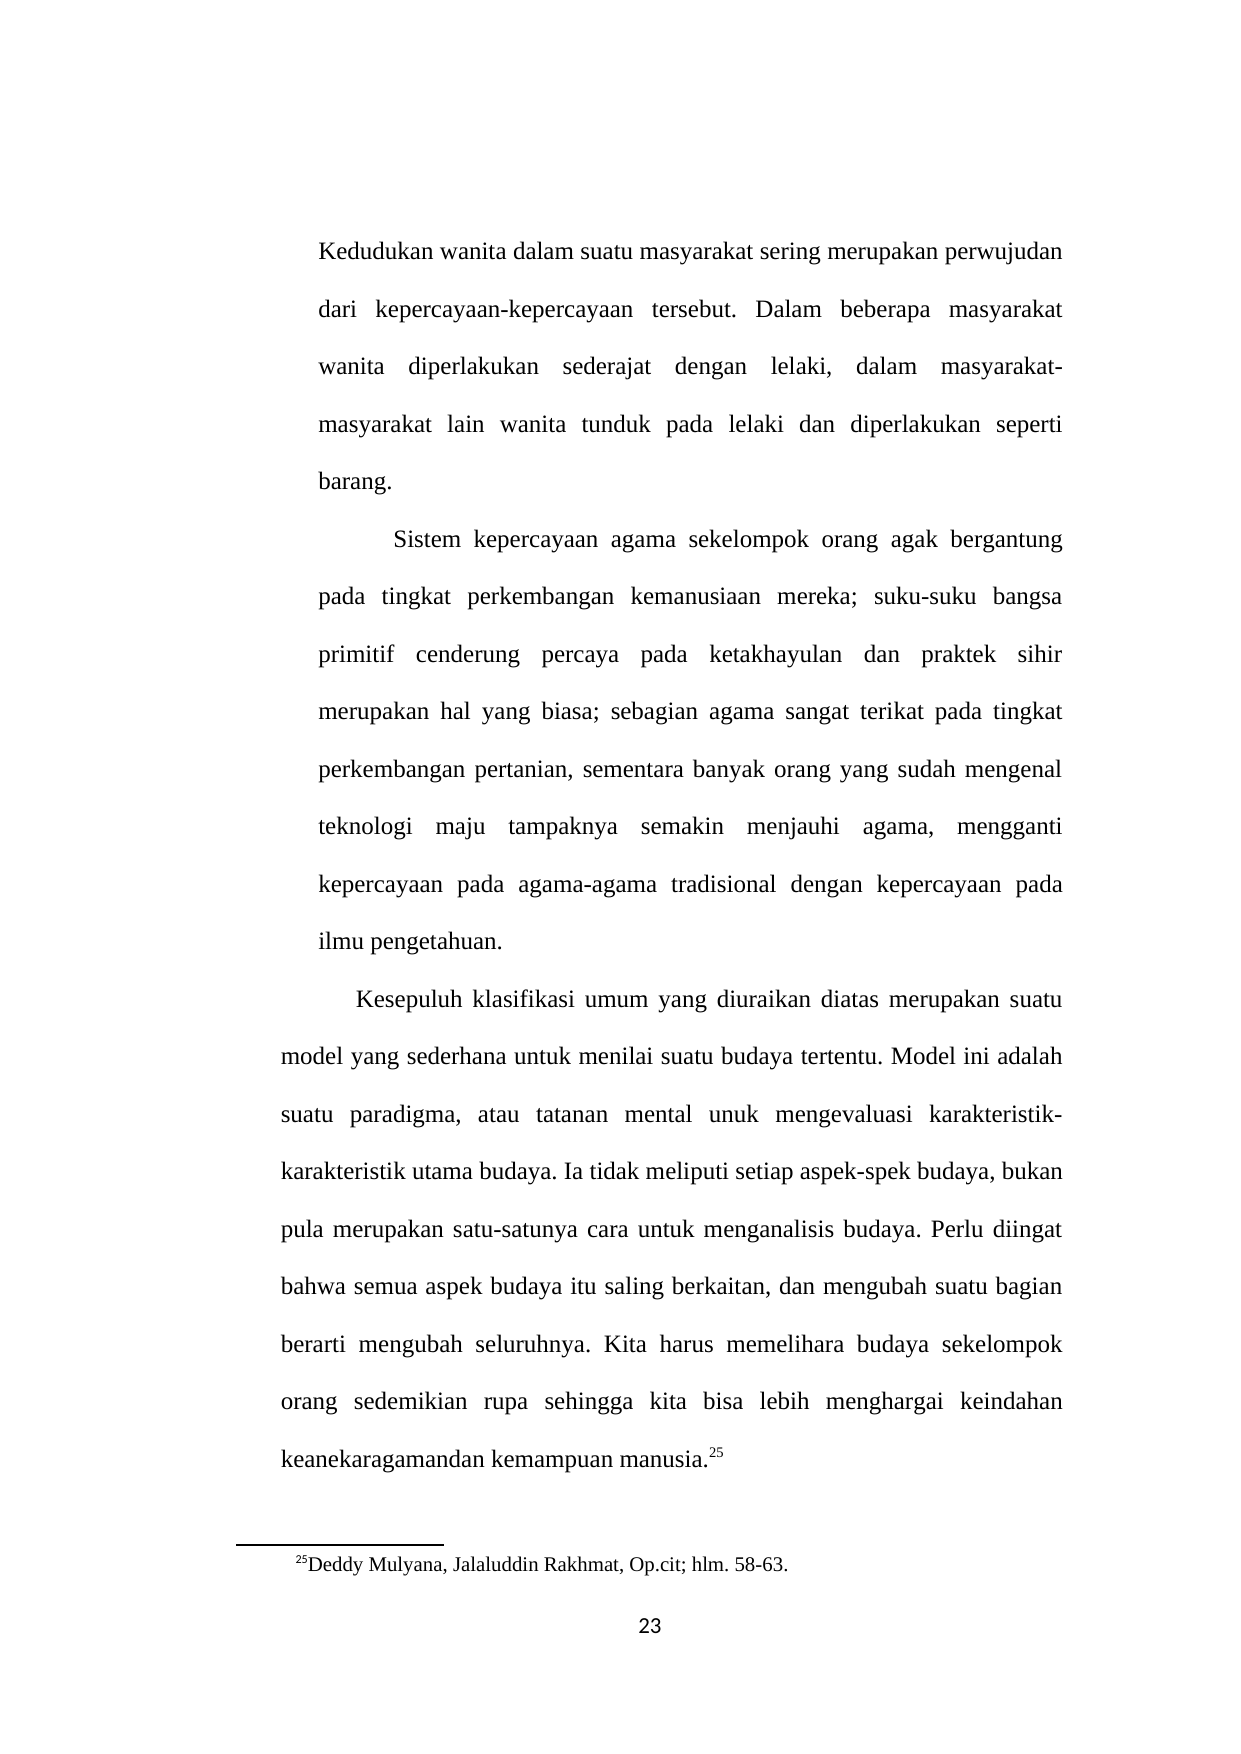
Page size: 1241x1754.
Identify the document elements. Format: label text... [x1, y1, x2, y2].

text Sistem kepercayaan agama sekelompok orang agak bergantung pada tingkat perkembangan kemanusiaan mereka; suku-suku bangsa primitif cenderung percaya pada ketakhayulan dan praktek sihir merupakan hal yang biasa; sebagian agama sangat terikat pada tingkat perkembangan pertanian, sementara banyak orang yang sudah mengenal teknologi maju tampaknya semakin menjauhi agama, mengganti kepercayaan pada agama-agama tradisional dengan kepercayaan pada ilmu pengetahuan. [318, 524, 1063, 955]
list Kesepuluh klasifikasi umum yang diuraikan diatas merupakan suatu model yang sederhana untuk menilai suatu budaya tertentu. Model ini adalah suatu paradigma, atau tatanan mental unuk mengevaluasi karakteristik-karakteristik utama budaya. Ia tidak meliputi setiap aspek-spek budaya, bukan pula merupakan satu-satunya cara untuk menganalisis budaya. Perlu diingat bahwa semua aspek budaya itu saling berkaitan, dan mengubah suatu bagian berarti mengubah seluruhnya. Kita harus memelihara budaya sekelompok orang sedemikian rupa sehingga kita bisa lebih menghargai keindahan keanekaragamandan kemampuan manusia. [281, 984, 1063, 1472]
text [318, 236, 1063, 495]
